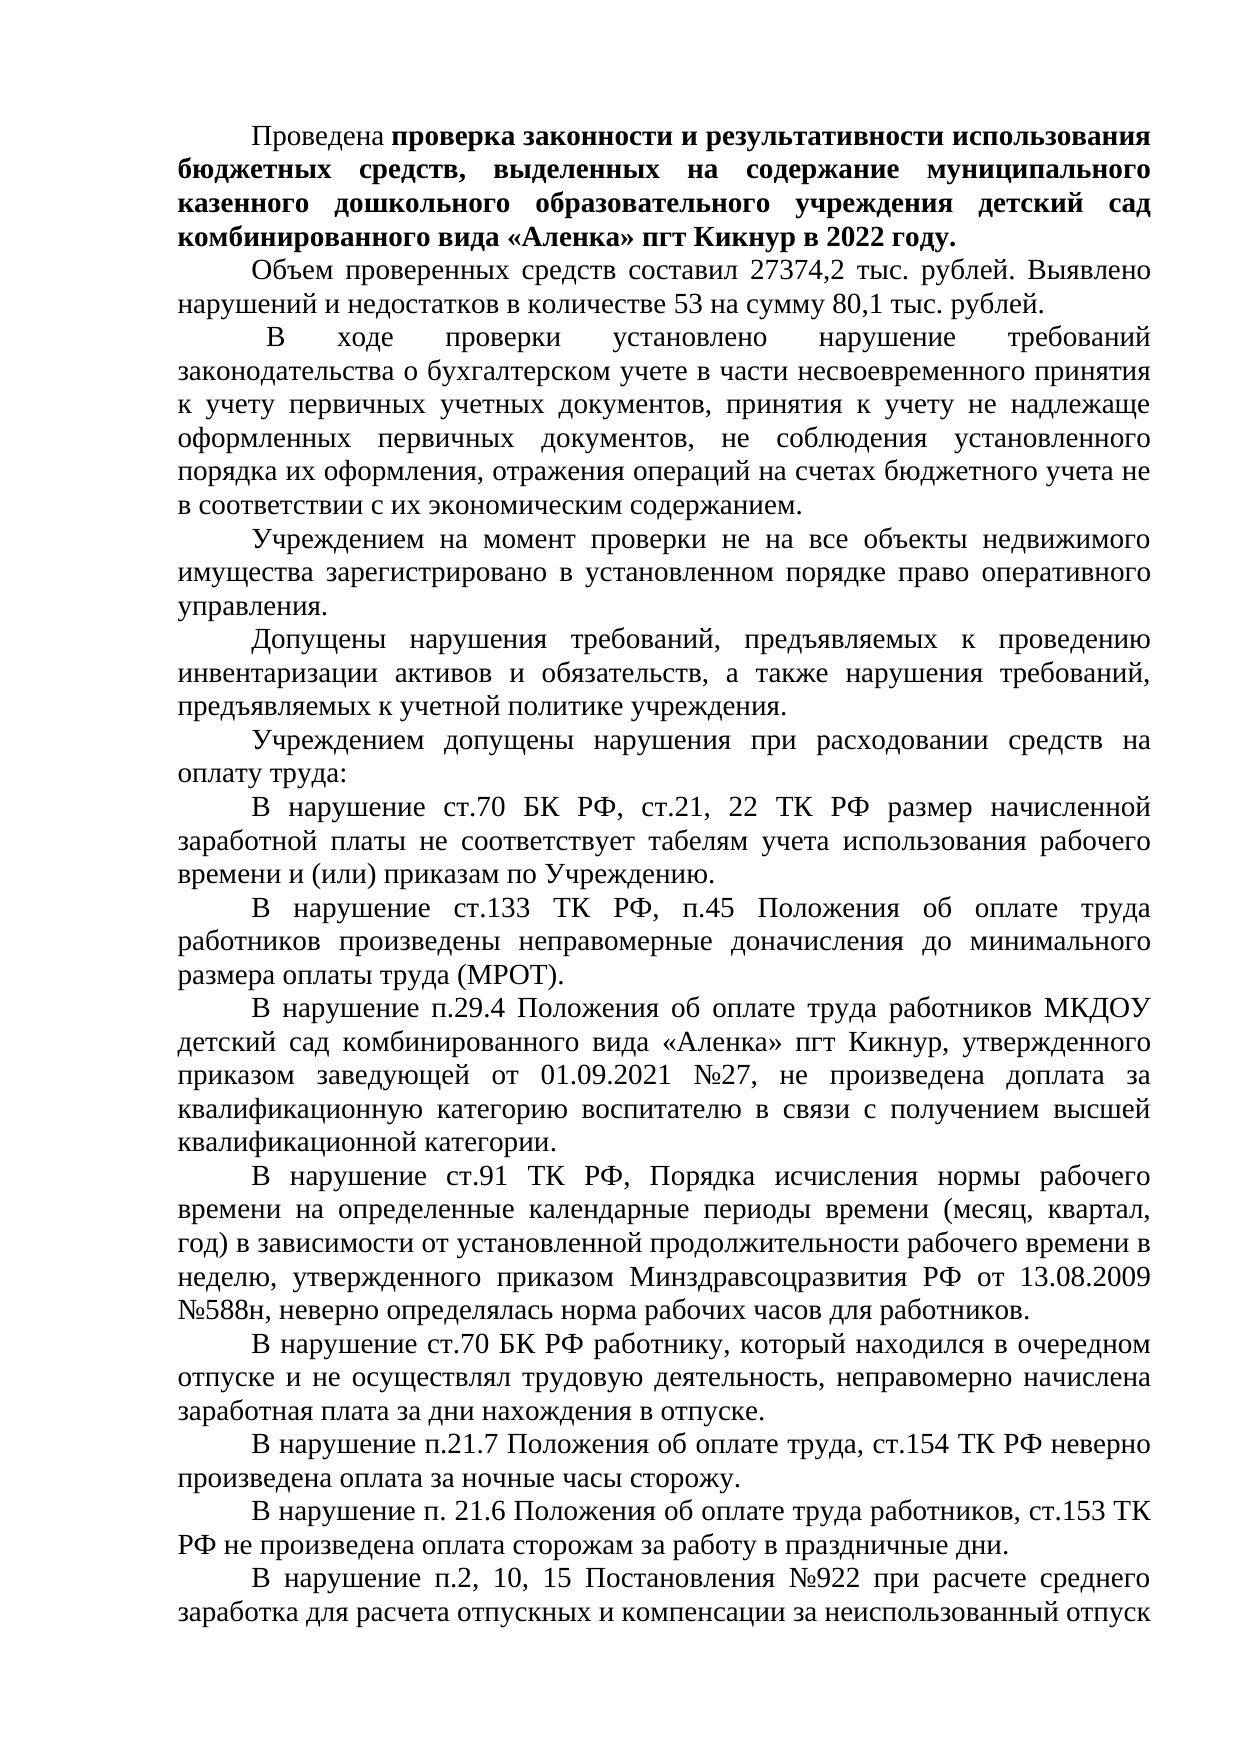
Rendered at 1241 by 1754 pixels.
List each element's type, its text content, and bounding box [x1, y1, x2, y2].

text В нарушение п.21.7 Положения об оплате труда, ст.154 ТК РФ неверно произведена оплата за ночные часы сторожу. [177, 1426, 1152, 1493]
text В ходе проверки установлено нарушение требований законодательства о бухгалтерском учете в части несвоевременного принятия к учету первичных учетных документов, принятия к учету не надлежаще оформленных первичных документов, не соблюдения установленного порядка их оформления, отражения операций на счетах бюджетного учета не в соответствии с их экономическим содержанием. [177, 319, 1152, 521]
text В нарушение ст.70 БК РФ, ст.21, 22 ТК РФ размер начисленной заработной платы не соответствует табелям учета использования рабочего времени и (или) приказам по Учреждению. [177, 789, 1152, 890]
text В нарушение п. 21.6 Положения об оплате труда работников, ст.153 ТК РФ не произведена оплата сторожам за работу в праздничные дни. [177, 1493, 1152, 1561]
text В нарушение ст.133 ТК РФ, п.45 Положения об оплате труда работников произведены неправомерные доначисления до минимального размера оплаты труда (МРОТ). [177, 890, 1152, 990]
text Проведена проверка законности и результативности использования бюджетных средств, выделенных на содержание муниципального казенного дошкольного образовательного учреждения детский сад комбинированного вида «Аленка» пгт Кикнур в 2022 году. [177, 118, 1152, 252]
text В нарушение ст.70 БК РФ работнику, который находился в очередном отпуске и не осуществлял трудовую деятельность, неправомерно начислена заработная плата за дни нахождения в отпуске. [177, 1326, 1152, 1426]
text Учреждением допущены нарушения при расходовании средств на оплату труда: [177, 722, 1152, 789]
text Допущены нарушения требований, предъявляемых к проведению инвентаризации активов и обязательств, а также нарушения требований, предъявляемых к учетной политике учреждения. [177, 621, 1152, 722]
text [177, 1561, 1152, 1628]
text В нарушение п.29.4 Положения об оплате труда работников МКДОУ детский сад комбинированного вида «Аленка» пгт Кикнур, утвержденного приказом заведующей от 01.09.2021 №27, не произведена доплата за квалификационную категорию воспитателю в связи с получением высшей квалификационной категории. [177, 990, 1152, 1158]
text Учреждением на момент проверки не на все объекты недвижимого имущества зарегистрировано в установленном порядке право оперативного управления. [177, 521, 1152, 621]
text В нарушение ст.91 ТК РФ, Порядка исчисления нормы рабочего времени на определенные календарные периоды времени (месяц, квартал, год) в зависимости от установленной продолжительности рабочего времени в неделю, утвержденного приказом Минздравсоцразвития РФ от 13.08.2009 №588н, неверно определялась норма рабочих часов для работников. [177, 1158, 1152, 1326]
text Объем проверенных средств составил 27374,2 тыс. рублей. Выявлено нарушений и недостатков в количестве 53 на сумму 80,1 тыс. рублей. [177, 252, 1152, 319]
